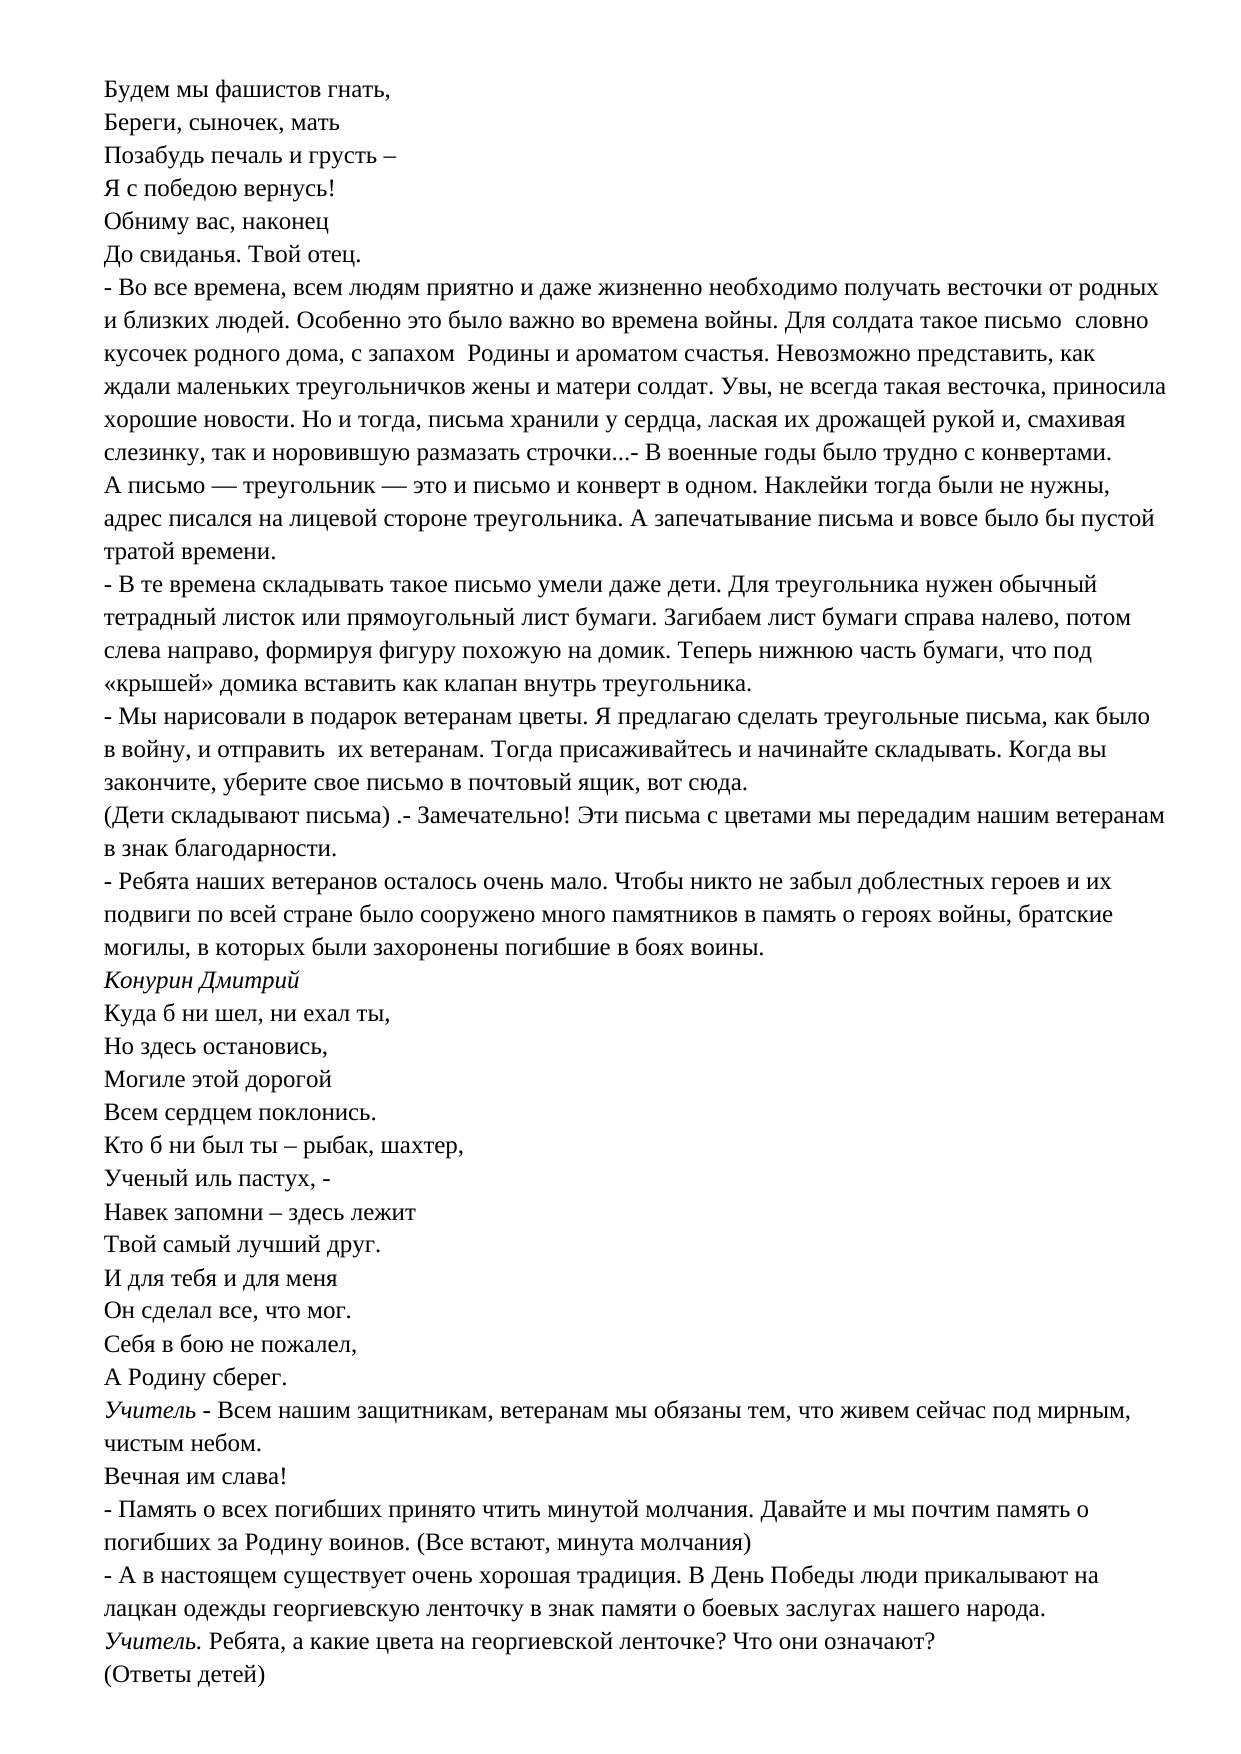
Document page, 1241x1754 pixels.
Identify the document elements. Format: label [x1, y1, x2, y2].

text [103, 74, 1167, 1688]
